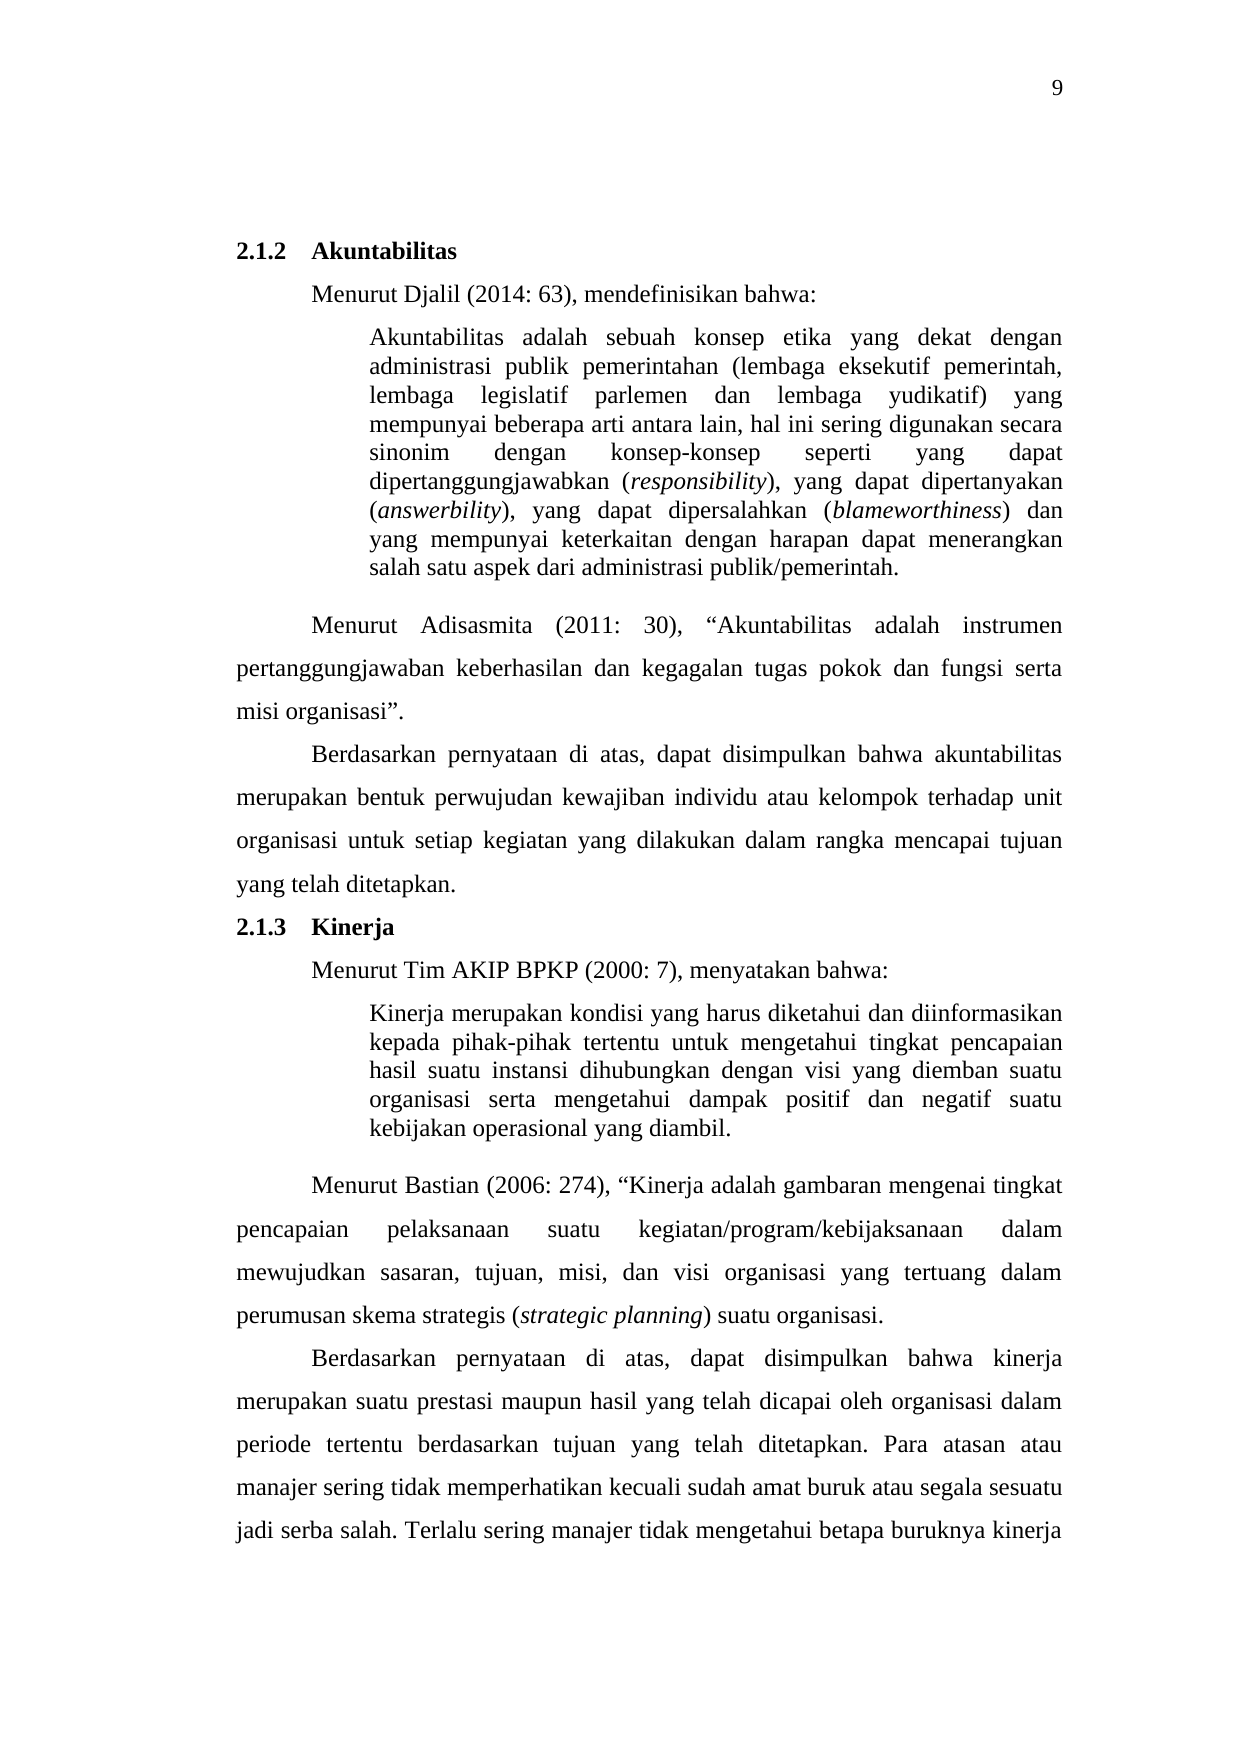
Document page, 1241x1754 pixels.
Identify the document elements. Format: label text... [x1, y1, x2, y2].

text Menurut Adisasmita (2011: 30), “Akuntabilitas adalah instrumen pertanggungjawaban keberhasilan dan kegagalan tugas pokok dan fungsi serta misi organisasi”. [162, 610, 1063, 725]
text 2.1.3 Kinerja [236, 912, 1063, 941]
text Kinerja merupakan kondisi yang harus diketahui dan diinformasikan kepada pihak-pihak tertentu untuk mengetahui tingkat pencapaian hasil suatu instansi dihubungkan dengan visi yang diemban suatu organisasi serta mengetahui dampak positif dan negatif suatu kebijakan operasional yang diambil. [369, 998, 1063, 1142]
text Akuntabilitas adalah sebuah konsep etika yang dekat dengan administrasi publik pemerintahan (lembaga eksekutif pemerintah, lembaga legislatif parlemen dan lembaga yudikatif) yang mempunyai beberapa arti antara lain, hal ini sering digunakan secara sinonim dengan konsep-konsep seperti yang dapat dipertanggungjawabkan (responsibility), yang dapat dipertanyakan (answerbility), yang dapat dipersalahkan (blameworthiness) dan yang mempunyai keterkaitan dengan harapan dapat menerangkan salah satu aspek dari administrasi publik/pemerintah. [236, 322, 1063, 581]
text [236, 1343, 1063, 1544]
text Menurut Bastian (2006: 274), “Kinerja adalah gambaran mengenai tingkat pencapaian pelaksanaan suatu kegiatan/program/kebijaksanaan dalam mewujudkan sasaran, tujuan, misi, dan visi organisasi yang tertuang dalam perumusan skema strategis (strategic planning) suatu organisasi. [236, 1171, 1063, 1329]
text 2.1.2 Akuntabilitas [236, 236, 1063, 265]
text Berdasarkan pernyataan di atas, dapat disimpulkan bahwa akuntabilitas merupakan bentuk perwujudan kewajiban individu atau kelompok terhadap unit organisasi untuk setiap kegiatan yang dilakukan dalam rangka mencapai tujuan yang telah ditetapkan. [236, 739, 1063, 897]
text Menurut Tim AKIP BPKP (2000: 7), menyatakan bahwa: [236, 955, 1063, 984]
text Menurut Djalil (2014: 63), mendefinisikan bahwa: [236, 279, 1063, 308]
